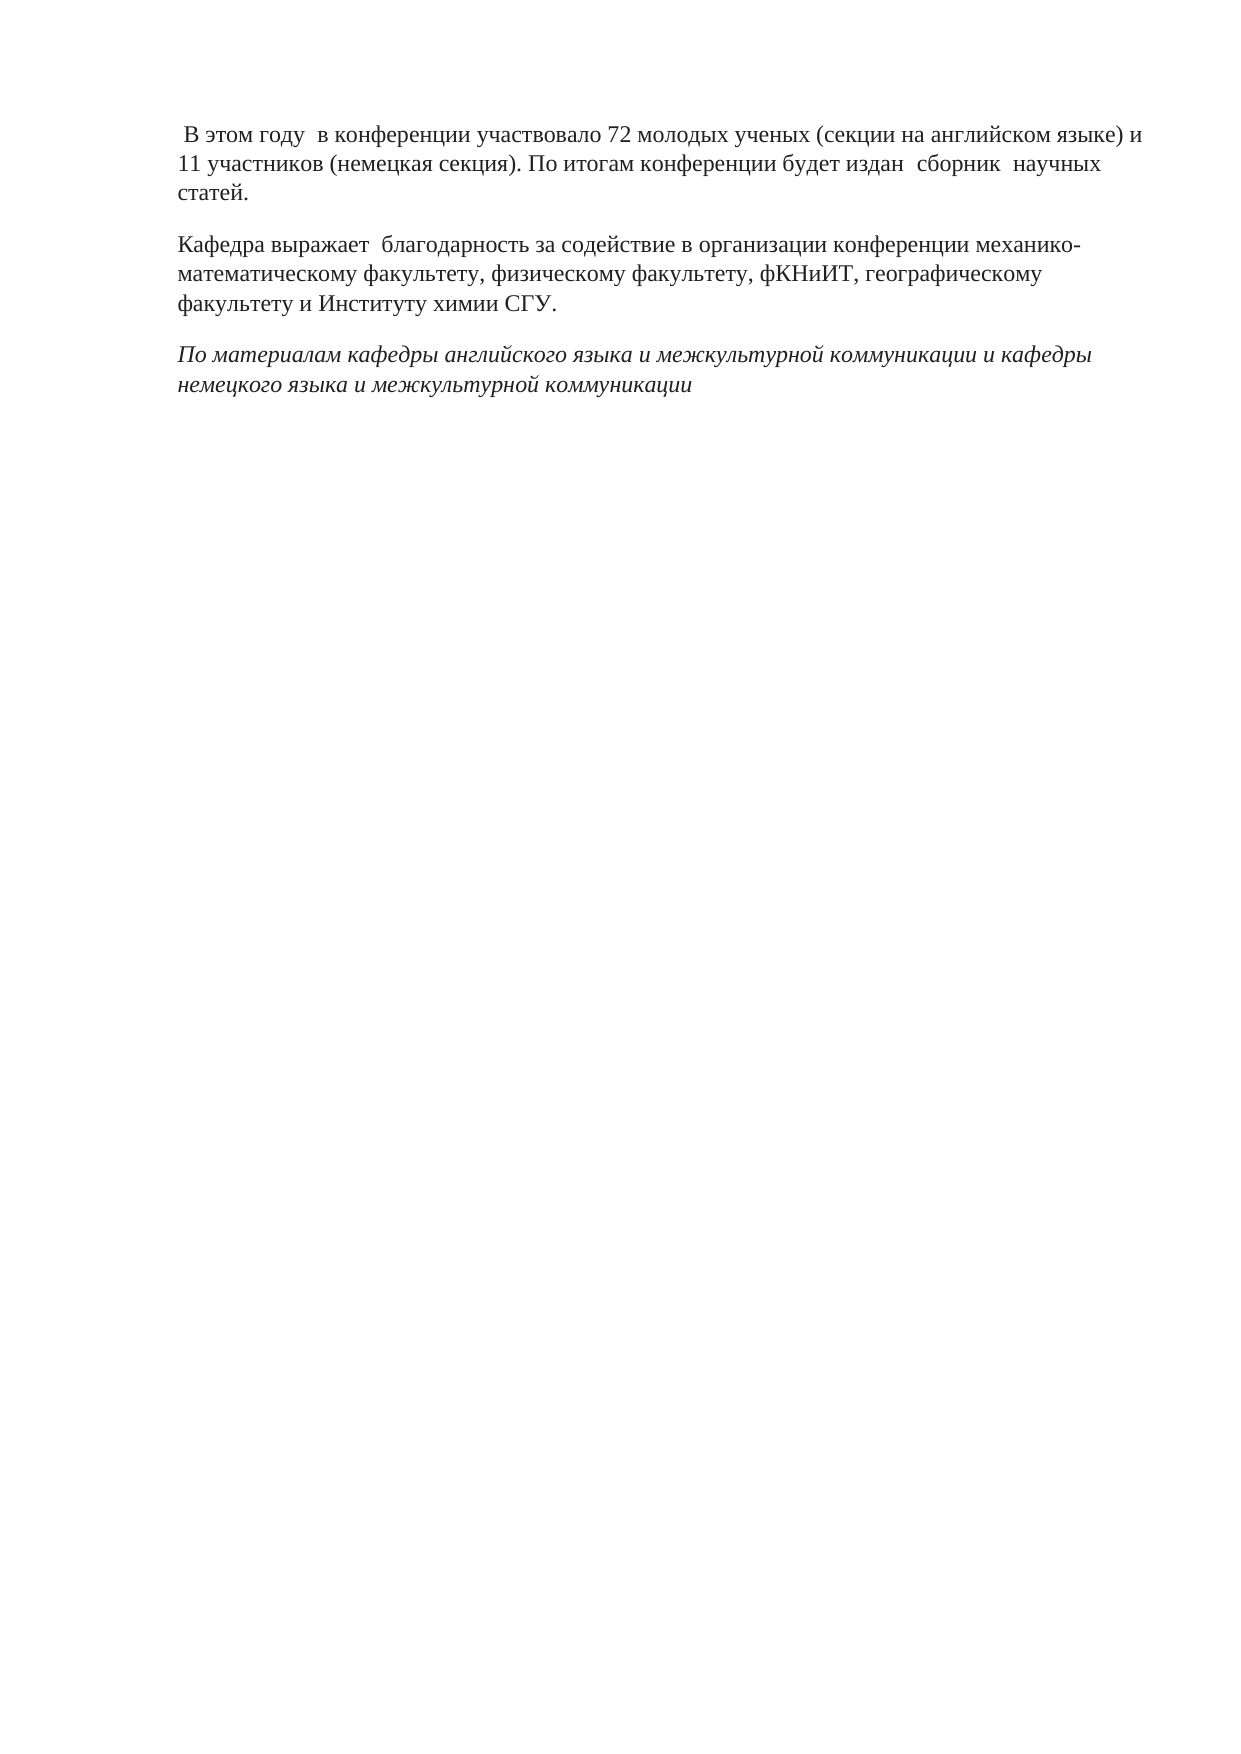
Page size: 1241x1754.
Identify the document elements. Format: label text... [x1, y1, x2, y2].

text В этом году в конференции участвовало 72 молодых ученых (секции на английском языке) и 11 участников (немецкая секция). По итогам конференции будет издан сборник научных статей. [177, 118, 1152, 206]
text По материалам кафедры английского языка и межкультурной коммуникации и кафедры немецкого языка и межкультурной коммуникации [177, 339, 1152, 397]
text Кафедра выражает благодарность за содействие в организации конференции механико-математическому факультету, физическому факультету, фКНиИТ, географическому факультету и Институту химии СГУ. [177, 228, 1152, 316]
